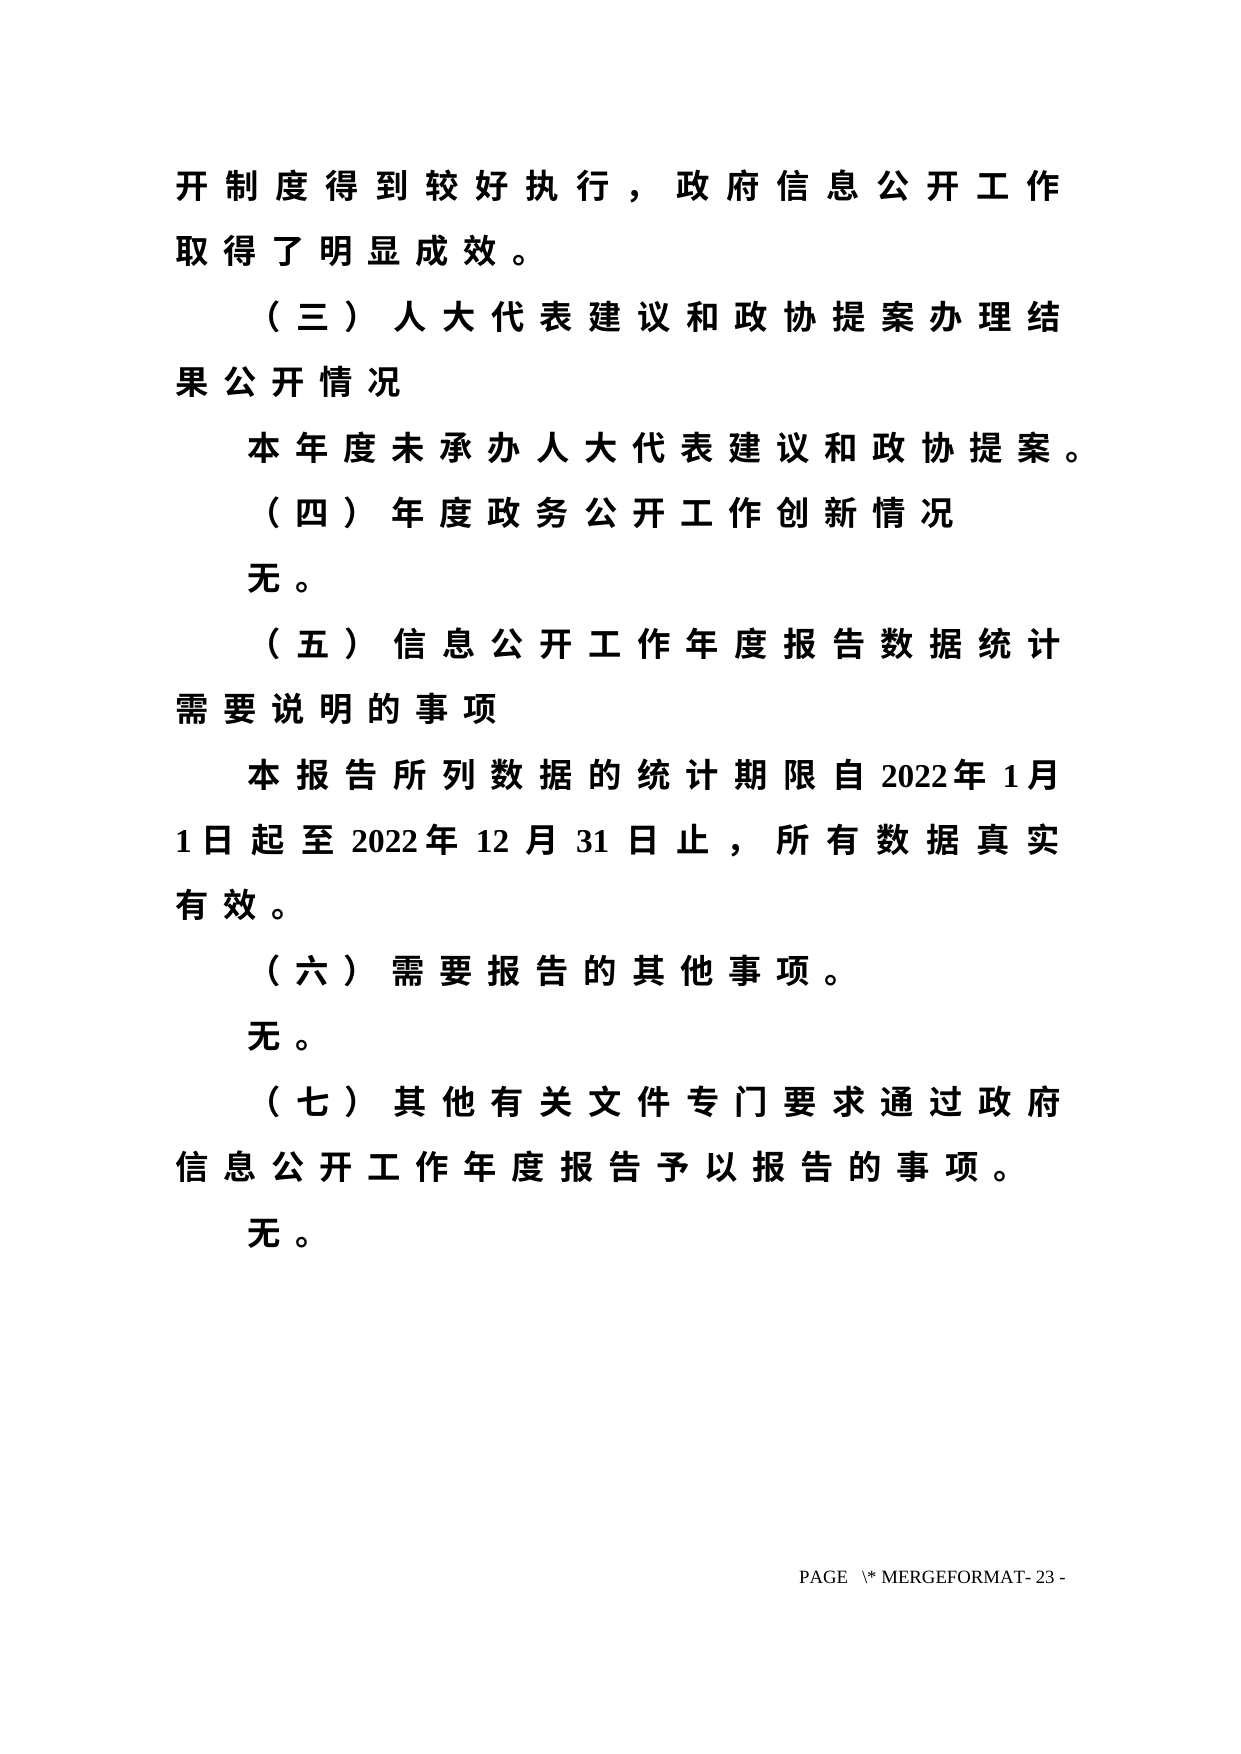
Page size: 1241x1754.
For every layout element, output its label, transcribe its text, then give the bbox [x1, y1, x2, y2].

text 本年度未承办人大代表建议和政协提案。 [175, 413, 1075, 478]
text （四）年度政务公开工作创新情况 [175, 478, 1075, 543]
text 无。 [175, 1001, 1075, 1067]
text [175, 151, 1075, 282]
text 本报告所列数据的统计期限自2022年1月1日起至2022年12月31日止，所有数据真实有效。 [175, 740, 1075, 936]
text 无。 [175, 543, 1075, 609]
text （七）其他有关文件专门要求通过政府信息公开工作年度报告予以报告的事项。 [175, 1067, 1075, 1198]
text （五）信息公开工作年度报告数据统计需要说明的事项 [175, 609, 1075, 740]
text 无。 [175, 1198, 1075, 1263]
text （六）需要报告的其他事项。 [175, 936, 1075, 1001]
text （三）人大代表建议和政协提案办理结果公开情况 [175, 282, 1075, 413]
